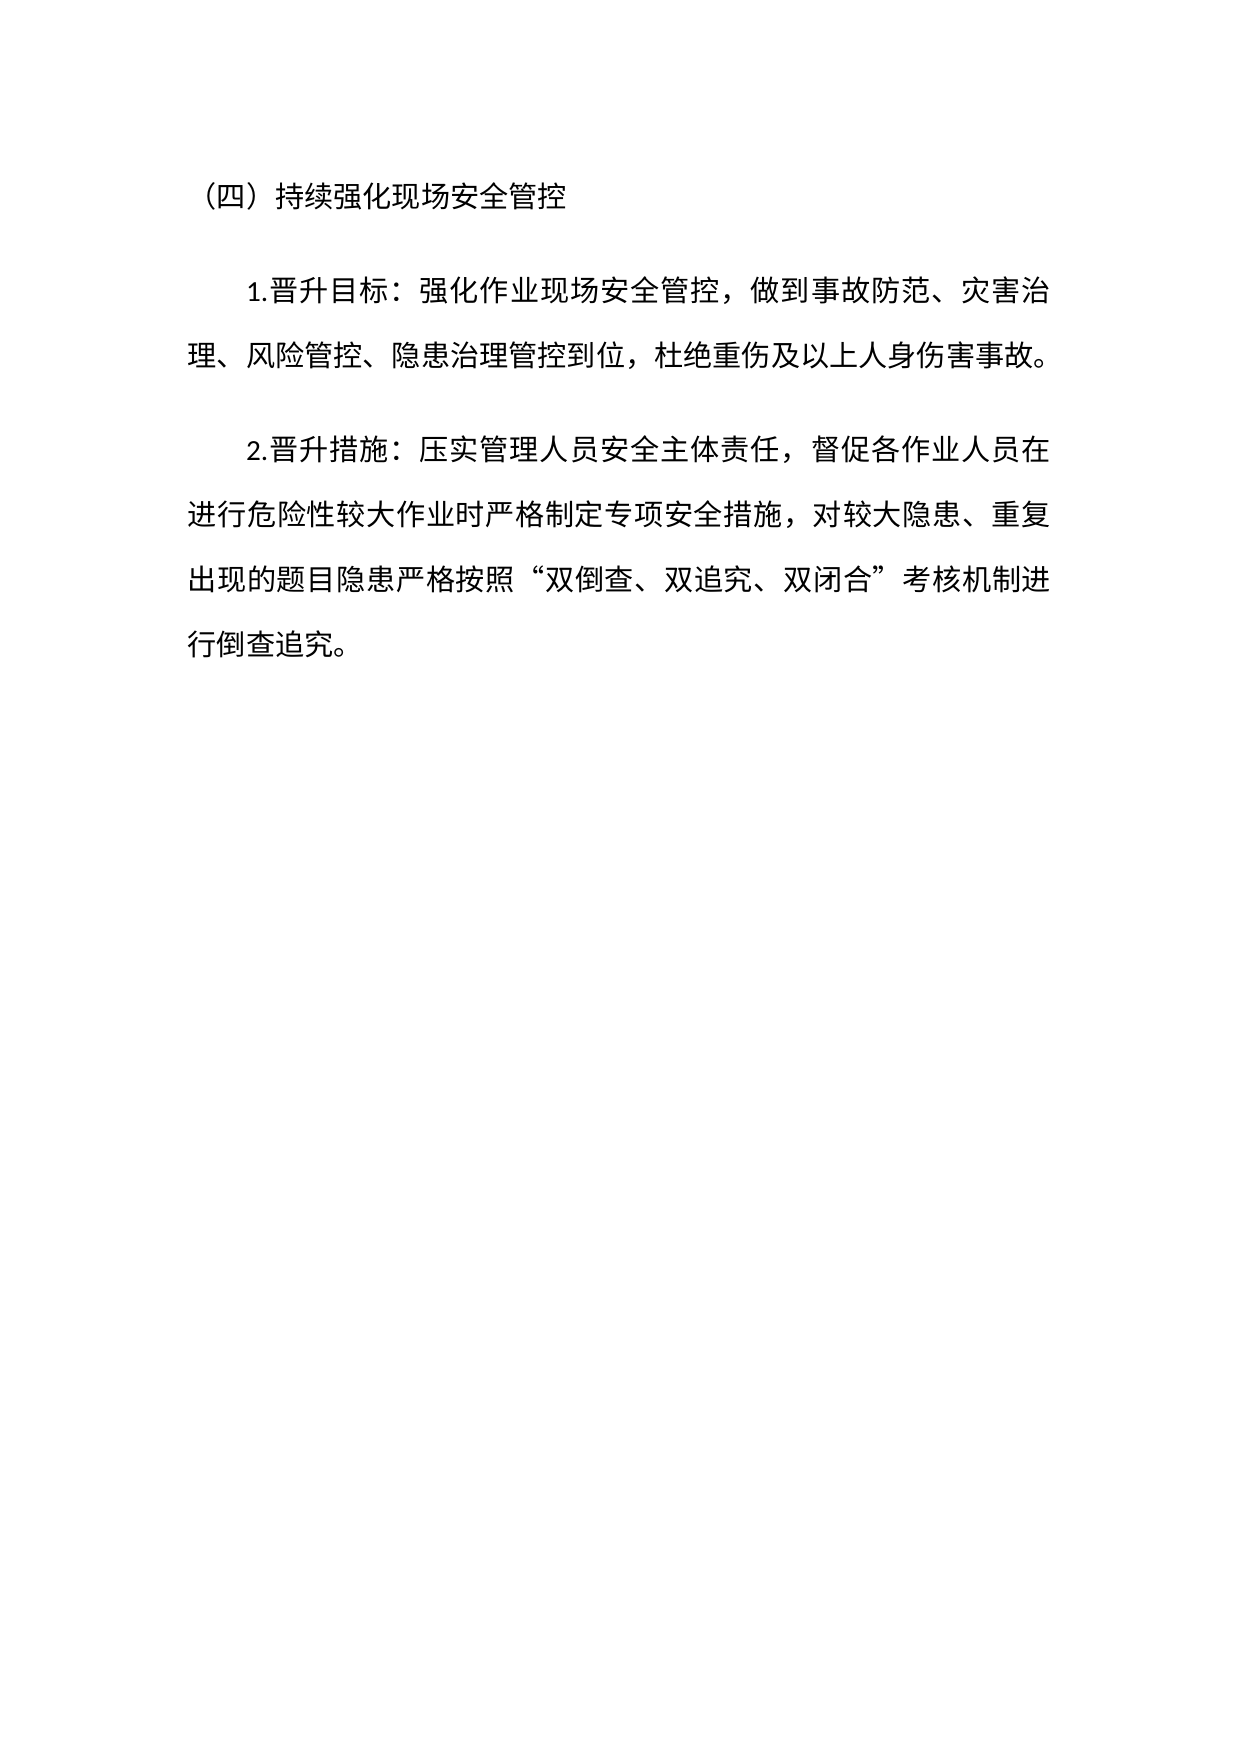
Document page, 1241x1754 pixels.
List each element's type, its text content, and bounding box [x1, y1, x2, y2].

text 1.晋升目标：强化作业现场安全管控，做到事故防范、灾害治理、风险管控、隐患治理管控到位，杜绝重伤及以上人身伤害事故。 [187, 256, 1053, 386]
text 2.晋升措施：压实管理人员安全主体责任，督促各作业人员在进行危险性较大作业时严格制定专项安全措施，对较大隐患、重复出现的题目隐患严格按照“双倒查、双追究、双闭合”考核机制进行倒查追究。 [187, 415, 1053, 675]
text （四）持续强化现场安全管控 [187, 162, 1053, 227]
